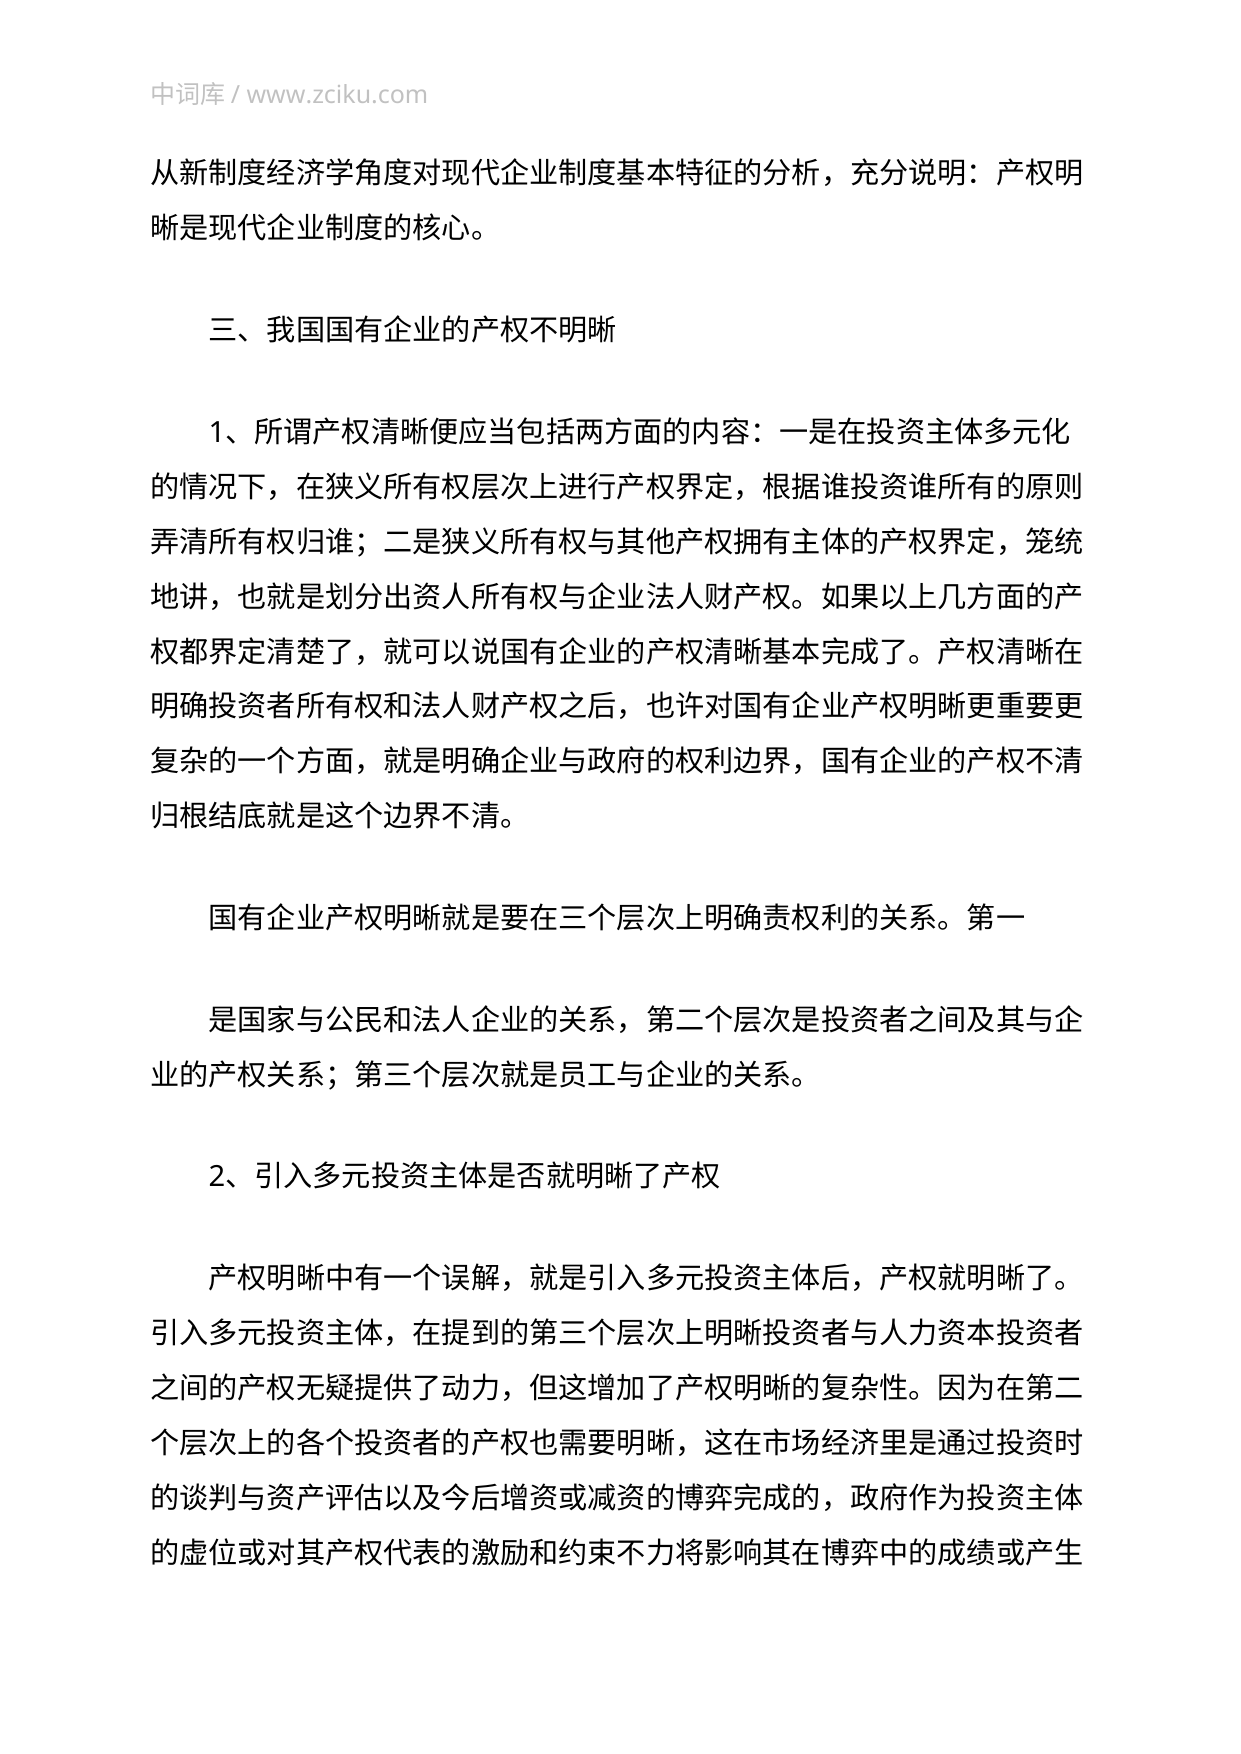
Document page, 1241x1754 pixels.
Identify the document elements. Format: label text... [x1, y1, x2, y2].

text 国有企业产权明晰就是要在三个层次上明确责权利的关系。第一 [150, 894, 1090, 937]
text 1、所谓产权清晰便应当包括两方面的内容：一是在投资主体多元化的情况下，在狭义所有权层次上进行产权界定，根据谁投资谁所有的原则弄清所有权归谁；二是狭义所有权与其他产权拥有主体的产权界定，笼统地讲，也就是划分出资人所有权与企业法人财产权。如果以上几方面的产权都界定清楚了，就可以说国有企业的产权清晰基本完成了。产权清晰在明确投资者所有权和法人财产权之后，也许对国有企业产权明晰更重要更复杂的一个方面，就是明确企业与政府的权利边界，国有企业的产权不清归根结底就是这个边界不清。 [150, 408, 1090, 835]
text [150, 1255, 1090, 1572]
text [150, 150, 1090, 247]
text 是国家与公民和法人企业的关系，第二个层次是投资者之间及其与企业的产权关系；第三个层次就是员工与企业的关系。 [150, 996, 1090, 1093]
text 三、我国国有企业的产权不明晰 [150, 307, 1090, 349]
text 2、引入多元投资主体是否就明晰了产权 [150, 1153, 1090, 1195]
